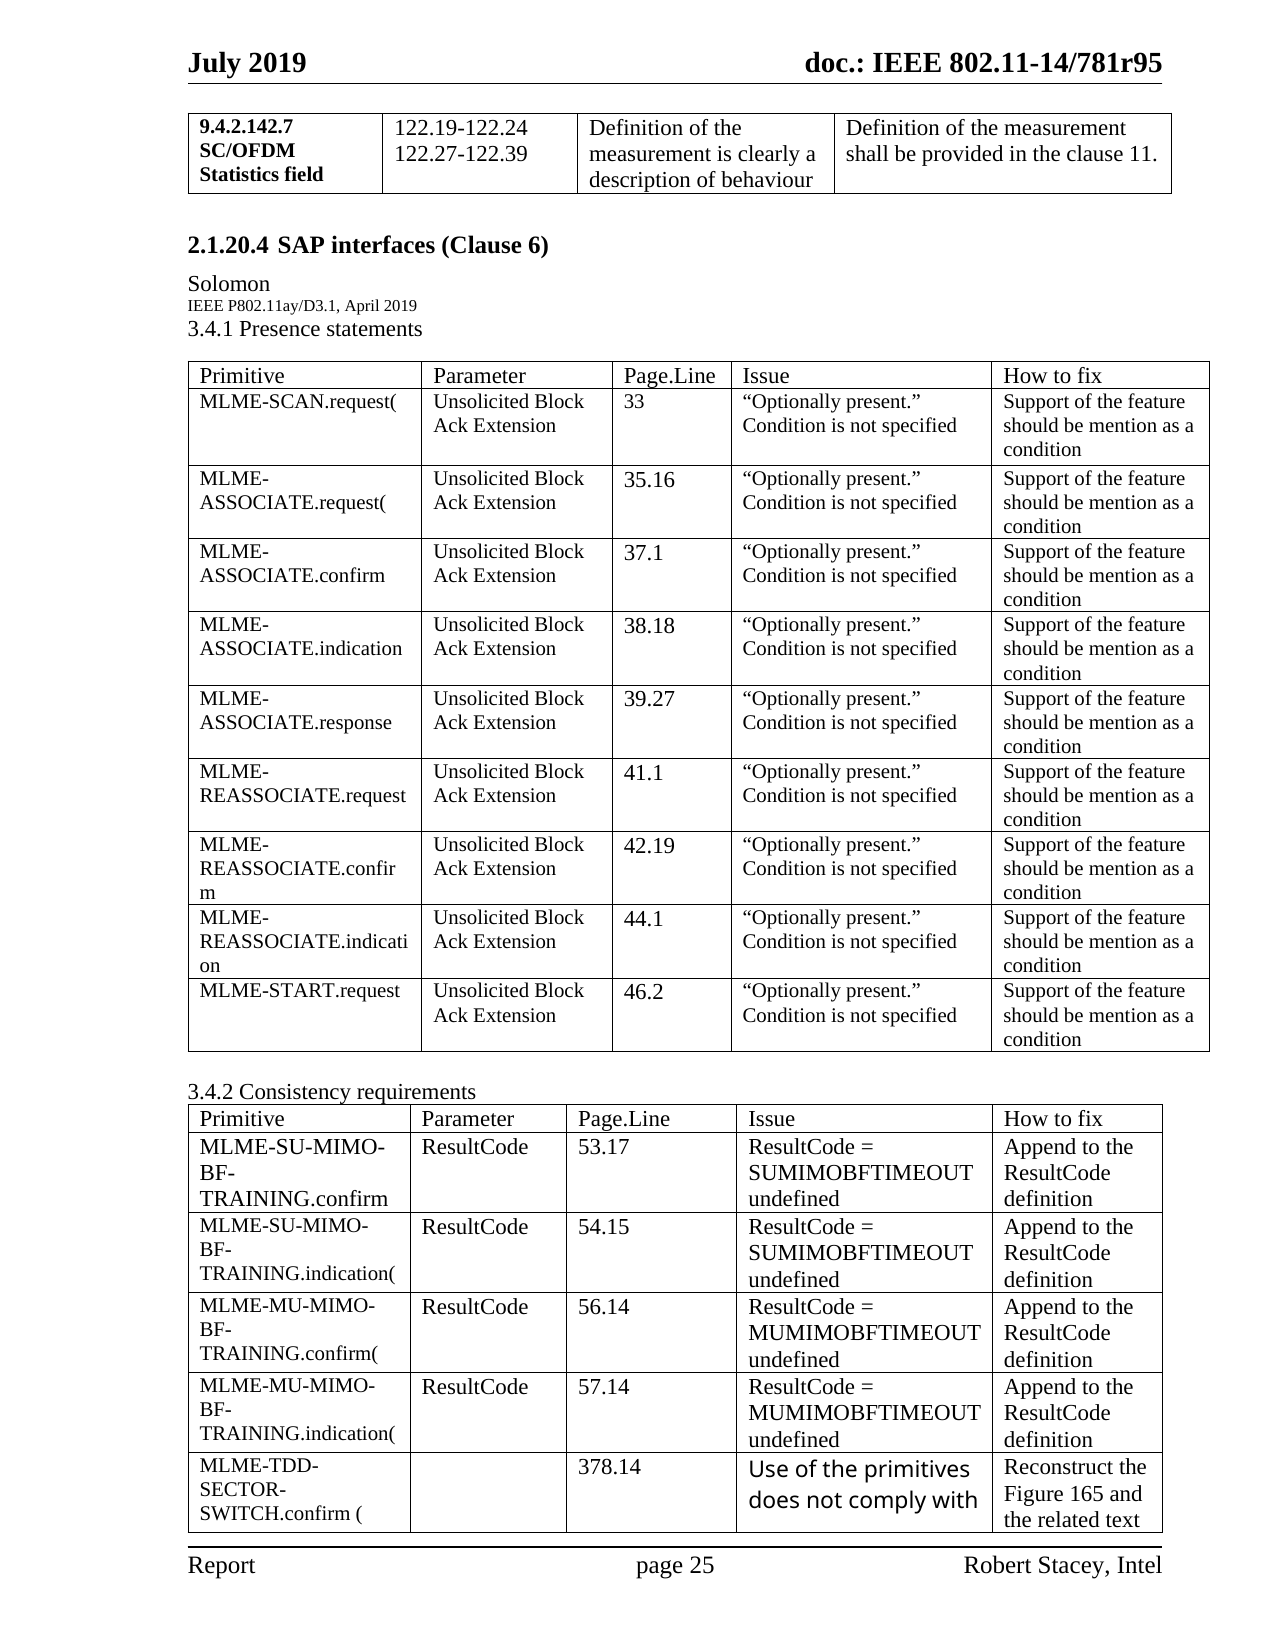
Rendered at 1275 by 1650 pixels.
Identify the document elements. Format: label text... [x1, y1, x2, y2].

table_cell Append to the ResultCode definition [993, 1133, 1162, 1212]
table_cell “Optionally present.” Condition is not specified [732, 612, 991, 684]
table_cell MLME-TDD- SECTOR-SWITCH.confirm ( MLME- SECTOR-SWITCH.indication ( [189, 1453, 410, 1532]
table_cell [411, 1453, 566, 1532]
table_cell MLME-SCAN.request( [189, 389, 421, 465]
table_cell Unsolicited Block Ack Extension [422, 389, 612, 465]
table_cell 33 [613, 389, 731, 465]
table_cell Use of the primitives does not comply with Primitive Patterns requirement Figure 165 —TDD sector switch procedure [737, 1453, 992, 1532]
table_cell 37.1 [613, 539, 731, 611]
table_header Page.Line [613, 362, 731, 388]
table_cell MLME-REASSOCIATE.indication [189, 905, 421, 977]
table_cell 41.1 [613, 759, 731, 831]
table_cell ResultCode = MUMIMOBFTIMEOUT undefined [737, 1293, 992, 1372]
table_cell 56.14 [567, 1293, 736, 1372]
table_cell ResultCode = SUMIMOBFTIMEOUT undefined [737, 1213, 992, 1292]
table_cell 38.18 [613, 612, 731, 684]
table_cell Support of the feature should be mention as a condition [992, 905, 1209, 977]
table_cell ResultCode [411, 1213, 566, 1292]
table_cell Unsolicited Block Ack Extension [422, 612, 612, 684]
table_cell Support of the feature should be mention as a condition [992, 539, 1209, 611]
table_cell “Optionally present.” Condition is not specified [732, 979, 991, 1051]
table_cell MLME-ASSOCIATE.confirm [189, 539, 421, 611]
table_cell 35.16 [613, 466, 731, 538]
table_header Issue [732, 362, 991, 388]
table_cell MLME-ASSOCIATE.request( [189, 466, 421, 538]
table_cell 39.27 [613, 686, 731, 758]
table_cell MLME-REASSOCIATE.confirm [189, 832, 421, 904]
table_cell Unsolicited Block Ack Extension [422, 759, 612, 831]
table_cell Support of the feature should be mention as a condition [992, 612, 1209, 684]
table_cell 53.17 [567, 1133, 736, 1212]
text IEEE P802.11ay/D3.1, April 2019 [187, 296, 1162, 315]
table_cell Unsolicited Block Ack Extension [422, 466, 612, 538]
table_cell Append to the ResultCode definition [993, 1373, 1162, 1452]
table_cell MLME-MU-MIMO-BF-TRAINING.confirm( [189, 1293, 410, 1372]
table_header Parameter [411, 1105, 566, 1132]
table_header Parameter [422, 362, 612, 388]
table_cell 44.1 [613, 905, 731, 977]
table_cell Append to the ResultCode definition [993, 1293, 1162, 1372]
table_cell Support of the feature should be mention as a condition [992, 466, 1209, 538]
subtitle SAP interfaces (Clause 6) [187, 230, 1162, 259]
table_cell “Optionally present.” Condition is not specified [732, 759, 991, 831]
table_cell Unsolicited Block Ack Extension [422, 832, 612, 904]
table_cell 57.14 [567, 1373, 736, 1452]
table_cell ResultCode = SUMIMOBFTIMEOUT undefined [737, 1133, 992, 1212]
table_cell Unsolicited Block Ack Extension [422, 905, 612, 977]
table_header How to fix [992, 362, 1209, 388]
table_cell “Optionally present.” Condition is not specified [732, 686, 991, 758]
table_cell “Optionally present.” Condition is not specified [732, 389, 991, 465]
table_cell Unsolicited Block Ack Extension [422, 539, 612, 611]
table_cell Definition of the measurement is clearly a description of behaviour [578, 114, 834, 193]
table_cell 46.2 [613, 979, 731, 1051]
table_cell Support of the feature should be mention as a condition [992, 832, 1209, 904]
table_cell “Optionally present.” Condition is not specified [732, 832, 991, 904]
text 3.4.1 Presence statements [187, 315, 1162, 341]
table_cell Support of the feature should be mention as a condition [992, 759, 1209, 831]
table_cell Support of the feature should be mention as a condition [992, 979, 1209, 1051]
table_cell MLME-SU-MIMO-BF-TRAINING.indication( [189, 1213, 410, 1292]
text 3.4.2 Consistency requirements [187, 1078, 1162, 1104]
table_cell Append to the ResultCode definition [993, 1213, 1162, 1292]
table_cell MLME-START.request [189, 979, 421, 1051]
table_cell 9.4.2.142.7 SC/OFDM Statistics field [189, 114, 382, 193]
table_header How to fix [993, 1105, 1162, 1132]
table_cell ResultCode [411, 1133, 566, 1212]
table_cell ResultCode = MUMIMOBFTIMEOUT undefined [737, 1373, 992, 1452]
table_cell MLME-ASSOCIATE.indication [189, 612, 421, 684]
table_header Primitive [189, 1105, 410, 1132]
table_cell Definition of the measurement shall be provided in the clause 11. [835, 114, 1171, 193]
table_cell 54.15 [567, 1213, 736, 1292]
table_cell Support of the feature should be mention as a condition [992, 389, 1209, 465]
table_header Issue [737, 1105, 992, 1132]
table_cell “Optionally present.” Condition is not specified [732, 905, 991, 977]
table_cell Support of the feature should be mention as a condition [992, 686, 1209, 758]
table_cell “Optionally present.” Condition is not specified [732, 539, 991, 611]
table_cell 378.14 [567, 1453, 736, 1532]
table_cell MLME-MU-MIMO-BF-TRAINING.indication( [189, 1373, 410, 1452]
table_cell ResultCode [411, 1373, 566, 1452]
table_cell Unsolicited Block Ack Extension [422, 979, 612, 1051]
table_cell Unsolicited Block Ack Extension [422, 686, 612, 758]
table_cell 42.19 [613, 832, 731, 904]
text Solomon [187, 269, 1162, 296]
table_cell Reconstruct the Figure 165 and the related text [993, 1453, 1162, 1532]
table_header Page.Line [567, 1105, 736, 1132]
table_cell MLME-ASSOCIATE.response [189, 686, 421, 758]
table_cell MLME-SU-MIMO-BF-TRAINING.confirm [189, 1133, 410, 1212]
table_header Primitive [189, 362, 421, 388]
table_cell ResultCode [411, 1293, 566, 1372]
table_cell 122.19-122.24 122.27-122.39 [383, 114, 577, 193]
table_cell “Optionally present.” Condition is not specified [732, 466, 991, 538]
table_cell MLME-REASSOCIATE.request [189, 759, 421, 831]
